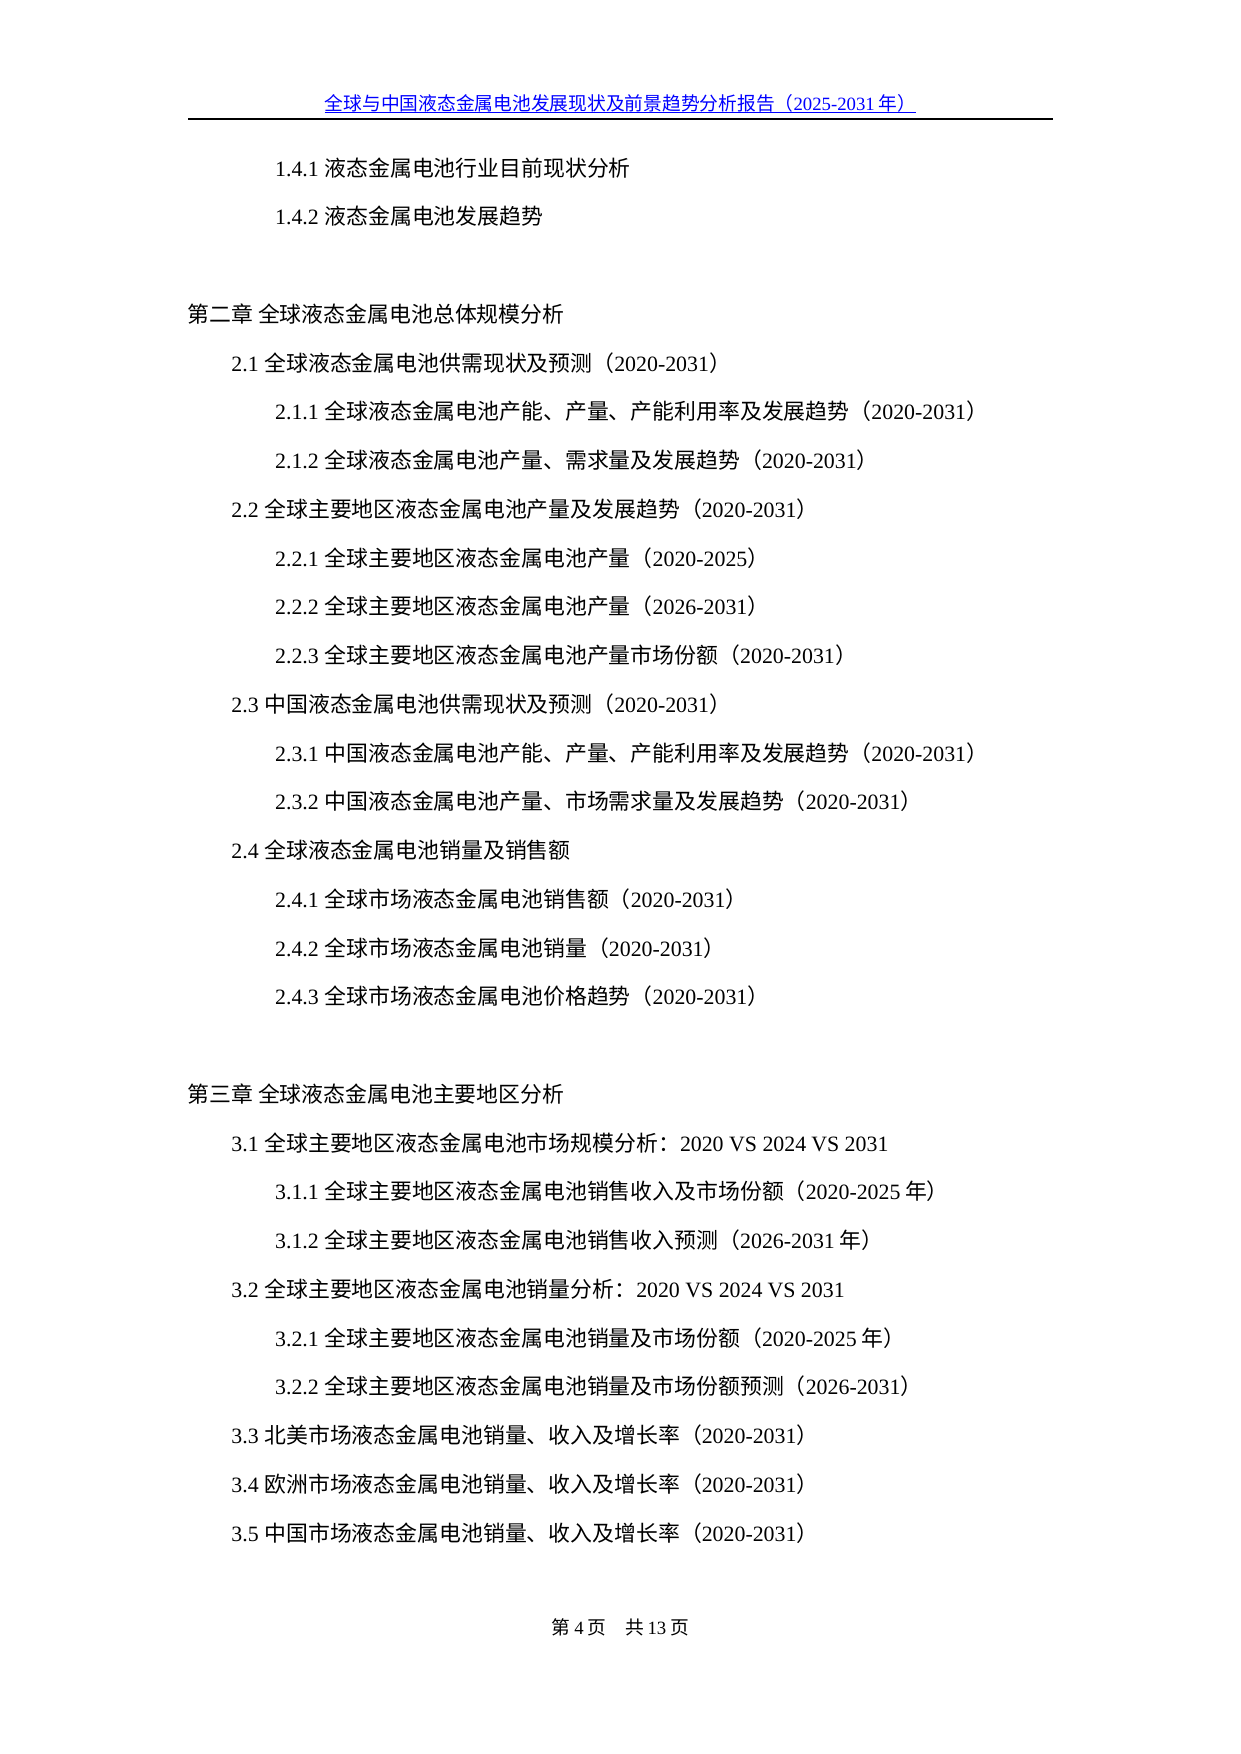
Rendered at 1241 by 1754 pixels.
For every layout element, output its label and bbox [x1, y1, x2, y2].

text [187, 150, 1053, 1548]
